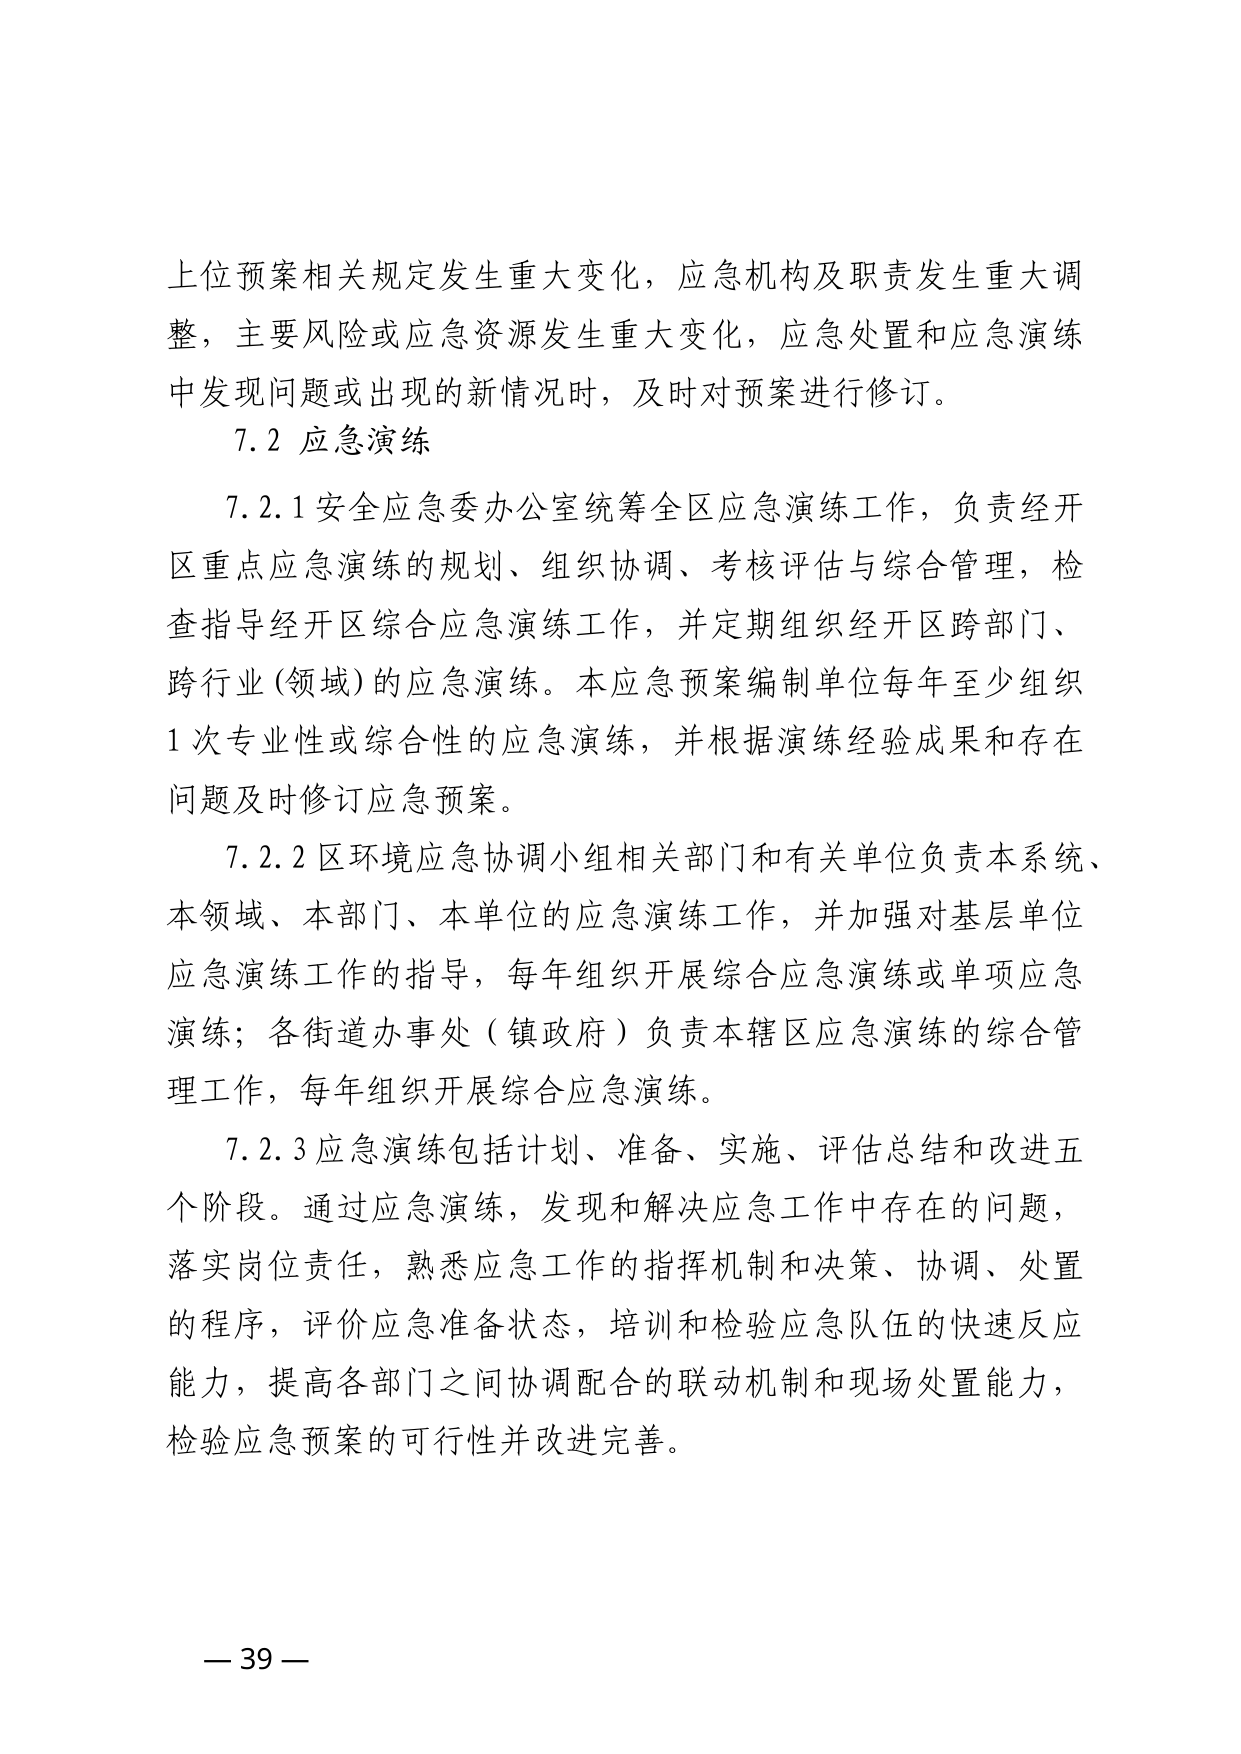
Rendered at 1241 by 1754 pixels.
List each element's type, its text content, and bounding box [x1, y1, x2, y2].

text 7.2.1安全应急委办公室统筹全区应急演练工作，负责经开区重点应急演练的规划、组织协调、考核评估与综合管理，检查指导经开区综合应急演练工作，并定期组织经开区跨部门、跨行业(领域)的应急演练。本应急预案编制单位每年至少组织1次专业性或综合性的应急演练，并根据演练经验成果和存在问题及时修订应急预案。 [165, 473, 1087, 823]
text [165, 241, 1087, 416]
text 7.2.2区环境应急协调小组相关部门和有关单位负责本系统、本领域、本部门、本单位的应急演练工作，并加强对基层单位应急演练工作的指导，每年组织开展综合应急演练或单项应急演练；各街道办事处（镇政府）负责本辖区应急演练的综合管理工作，每年组织开展综合应急演练。 [165, 823, 1087, 1114]
subtitle 7.2 应急演练 [165, 416, 1087, 460]
text 7.2.3应急演练包括计划、准备、实施、评估总结和改进五个阶段。通过应急演练，发现和解决应急工作中存在的问题，落实岗位责任，熟悉应急工作的指挥机制和决策、协调、处置的程序，评价应急准备状态，培训和检验应急队伍的快速反应能力，提高各部门之间协调配合的联动机制和现场处置能力，检验应急预案的可行性并改进完善。 [165, 1114, 1087, 1464]
